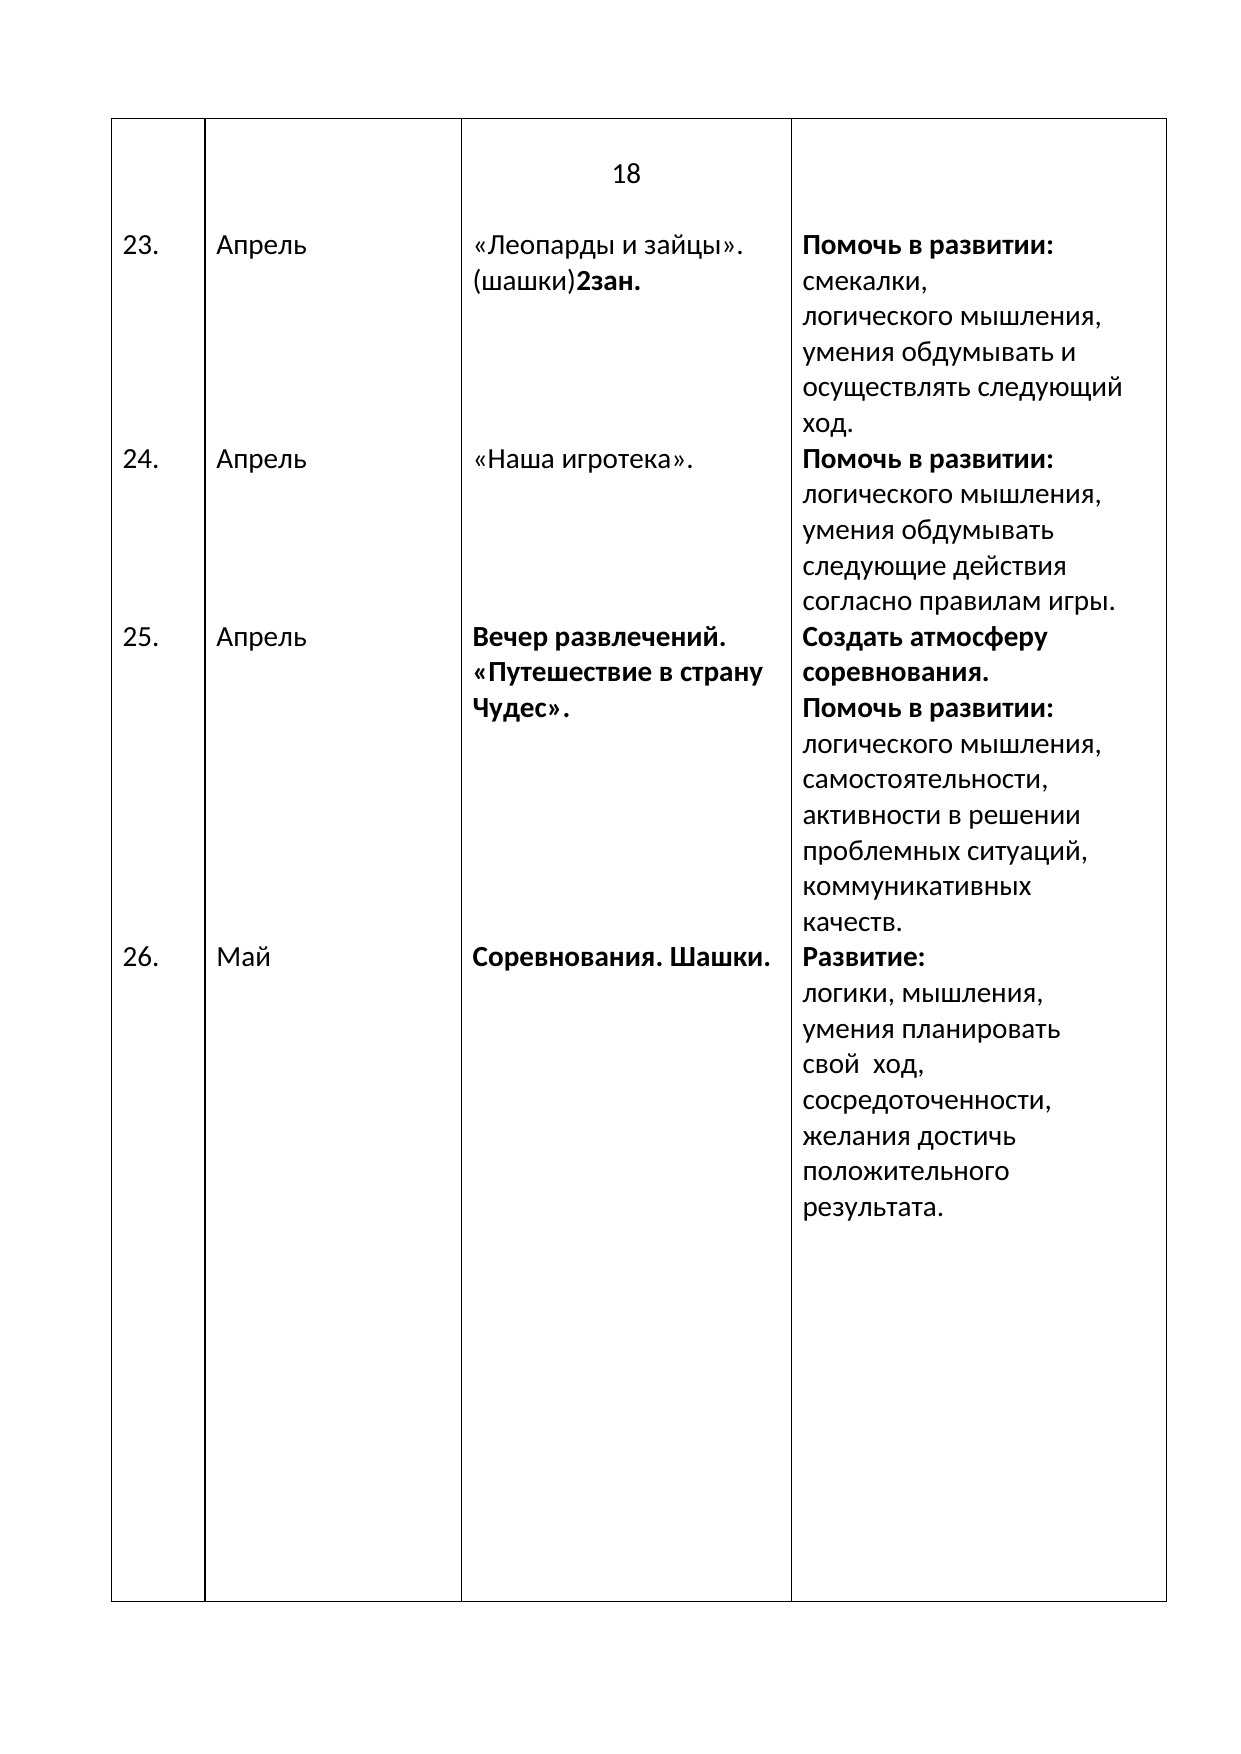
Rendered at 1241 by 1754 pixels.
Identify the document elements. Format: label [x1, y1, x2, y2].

table_cell [462, 119, 791, 1601]
table_cell [112, 119, 204, 1601]
table_cell [792, 119, 1166, 1601]
table_cell [206, 119, 461, 1601]
